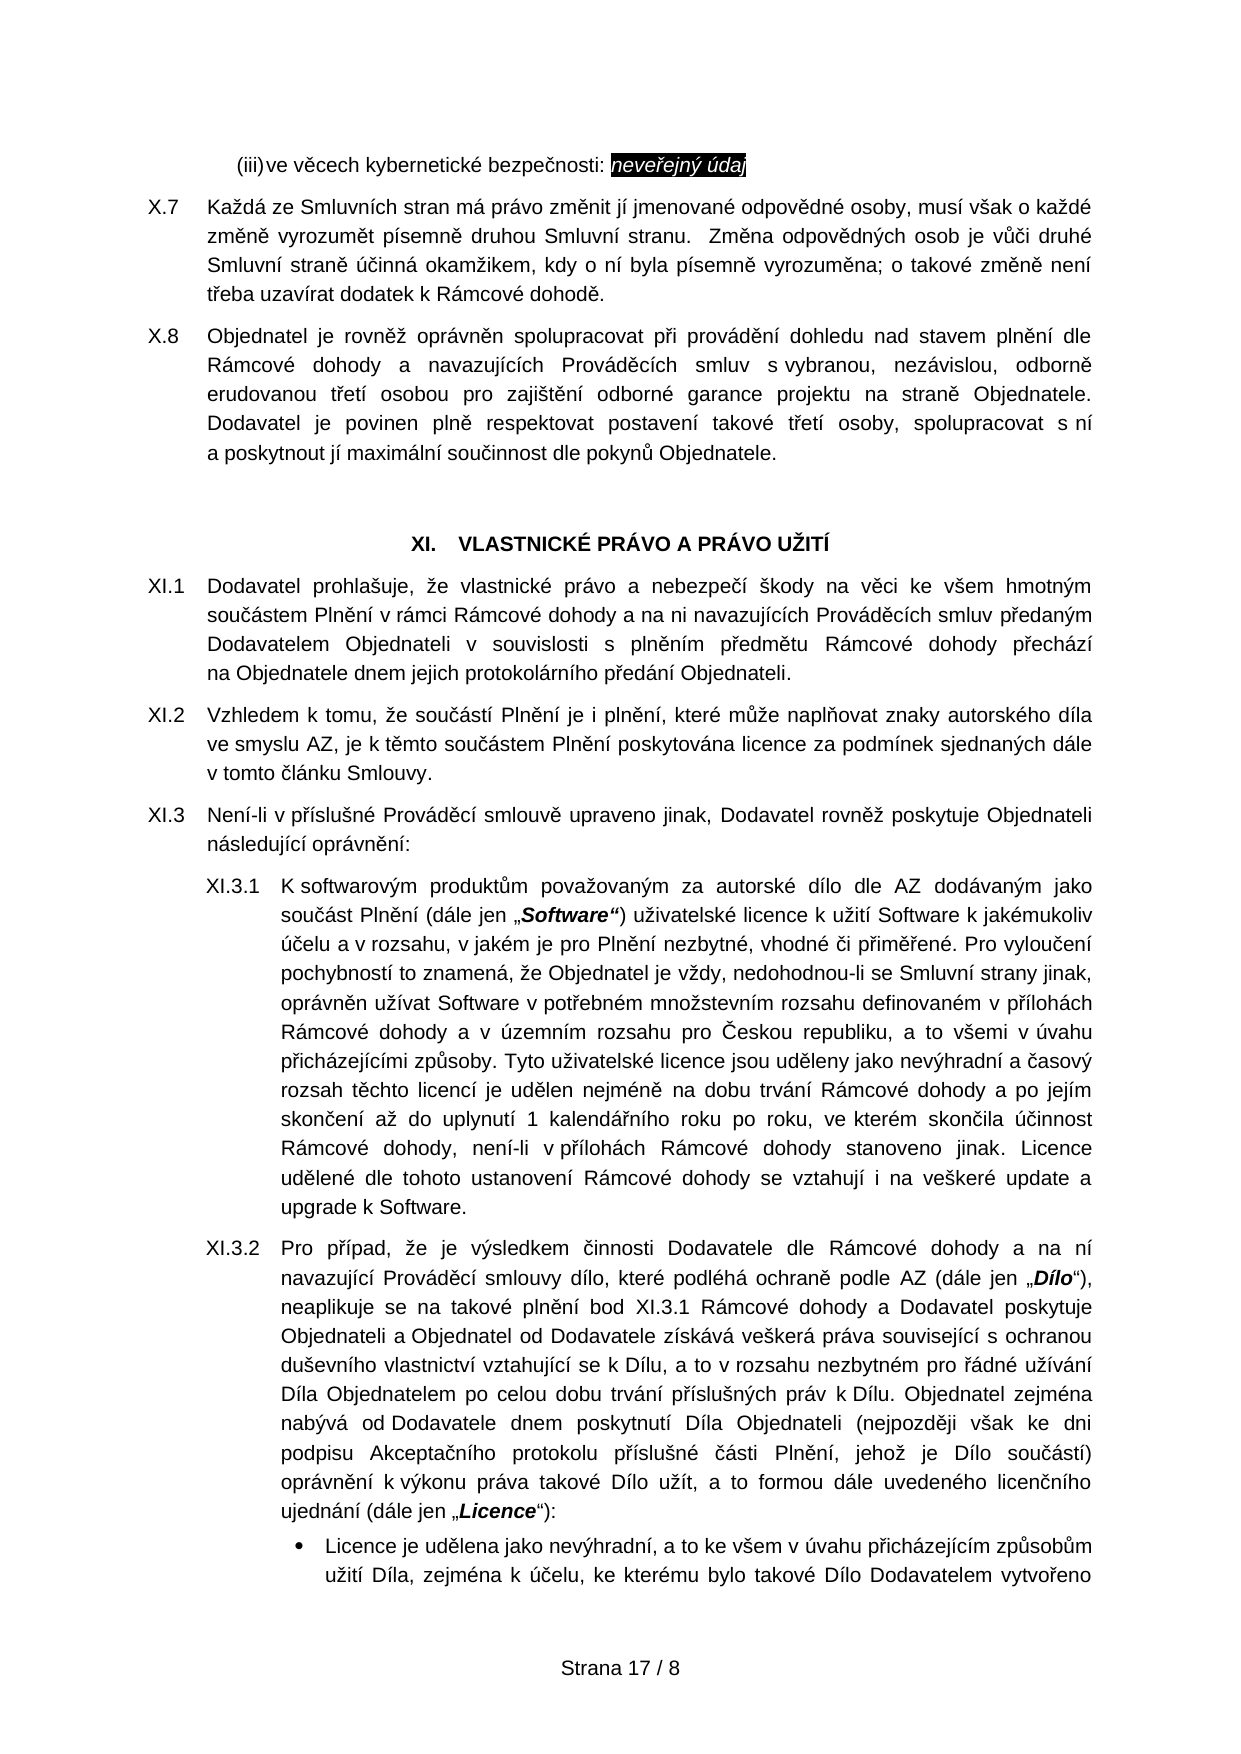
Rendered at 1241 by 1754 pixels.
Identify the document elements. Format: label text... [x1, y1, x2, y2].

subtitle Vzhledem k tomu, že součástí Plnění je i plnění, které může naplňovat znaky autorského díla ve smyslu AZ, je k těmto součástem Plnění poskytována licence za podmínek sjednaných dále v tomto článku Smlouvy. [148, 698, 1092, 785]
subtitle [236, 148, 1092, 177]
list Každá ze Smluvních stran má právo změnit jí jmenované odpovědné osoby, musí však o každé změně vyrozumět písemně druhou Smluvní stranu. Změna odpovědných osob je vůči druhé Smluvní straně účinná okamžikem, kdy o ní byla písemně vyrozuměna; o takové změně není třeba uzavírat dodatek k Rámcové dohodě. [148, 189, 1092, 306]
list Objednatel je rovněž oprávněn spolupracovat při provádění dohledu nad stavem plnění dle Rámcové dohody a navazujících Prováděcích smluv s vybranou, nezávislou, odborně erudovanou třetí osobou pro zajištění odborné garance projektu na straně Objednatele. Dodavatel je povinen plně respektovat postavení takové třetí osoby, spolupracovat s ní a poskytnout jí maximální součinnost dle pokynů Objednatele. [148, 318, 1092, 464]
subtitle Dodavatel prohlašuje, že vlastnické právo a nebezpečí škody na věci ke všem hmotným součástem Plnění v rámci Rámcové dohody a na ni navazujících Prováděcích smluv předaným Dodavatelem Objednateli v souvislosti s plněním předmětu Rámcové dohody přechází na Objednatele dnem jejich protokolárního předání Objednateli. [148, 568, 1092, 685]
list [295, 1529, 1092, 1587]
subtitle VLASTNICKÉ PRÁVO A PRÁVO UŽITÍ [148, 527, 1092, 556]
subtitle Pro případ, že je výsledkem činnosti Dodavatele dle Rámcové dohody a na ní navazující Prováděcí smlouvy dílo, které podléhá ochraně podle AZ (dále jen „Dílo“), neaplikuje se na takové plnění bod 11.3.1 Rámcové dohody a Dodavatel poskytuje Objednateli a Objednatel od Dodavatele získává veškerá práva související s ochranou duševního vlastnictví vztahující se k Dílu, a to v rozsahu nezbytném pro řádné užívání Díla Objednatelem po celou dobu trvání příslušných práv k Dílu. Objednatel zejména nabývá od Dodavatele dnem poskytnutí Díla Objednateli (nejpozději však ke dni podpisu Akceptačního protokolu příslušné části Plnění, jehož je Dílo součástí) oprávnění k výkonu práva takové Dílo užít, a to formou dále uvedeného licenčního ujednání (dále jen „Licence“): [206, 1231, 1092, 1523]
subtitle K softwarovým produktům považovaným za autorské dílo dle AZ dodávaným jako součást Plnění (dále jen „Software“) uživatelské licence k užití Software k jakémukoliv účelu a v rozsahu, v jakém je pro Plnění nezbytné, vhodné či přiměřené. Pro vyloučení pochybností to znamená, že Objednatel je vždy, nedohodnou-li se Smluvní strany jinak, oprávněn užívat Software v potřebném množstevním rozsahu definovaném v přílohách Rámcové dohody a v územním rozsahu pro Českou republiku, a to všemi v úvahu přicházejícími způsoby. Tyto uživatelské licence jsou uděleny jako nevýhradní a časový rozsah těchto licencí je udělen nejméně na dobu trvání Rámcové dohody a po jejím skončení až do uplynutí 1 kalendářního roku po roku, ve kterém skončila účinnost Rámcové dohody, není-li v přílohách Rámcové dohody stanoveno jinak. Licence udělené dle tohoto ustanovení Rámcové dohody se vztahují i na veškeré update a upgrade k Software. [206, 868, 1092, 1218]
subtitle Není-li v příslušné Prováděcí smlouvě upraveno jinak, Dodavatel rovněž poskytuje Objednateli následující oprávnění: [148, 798, 1092, 856]
